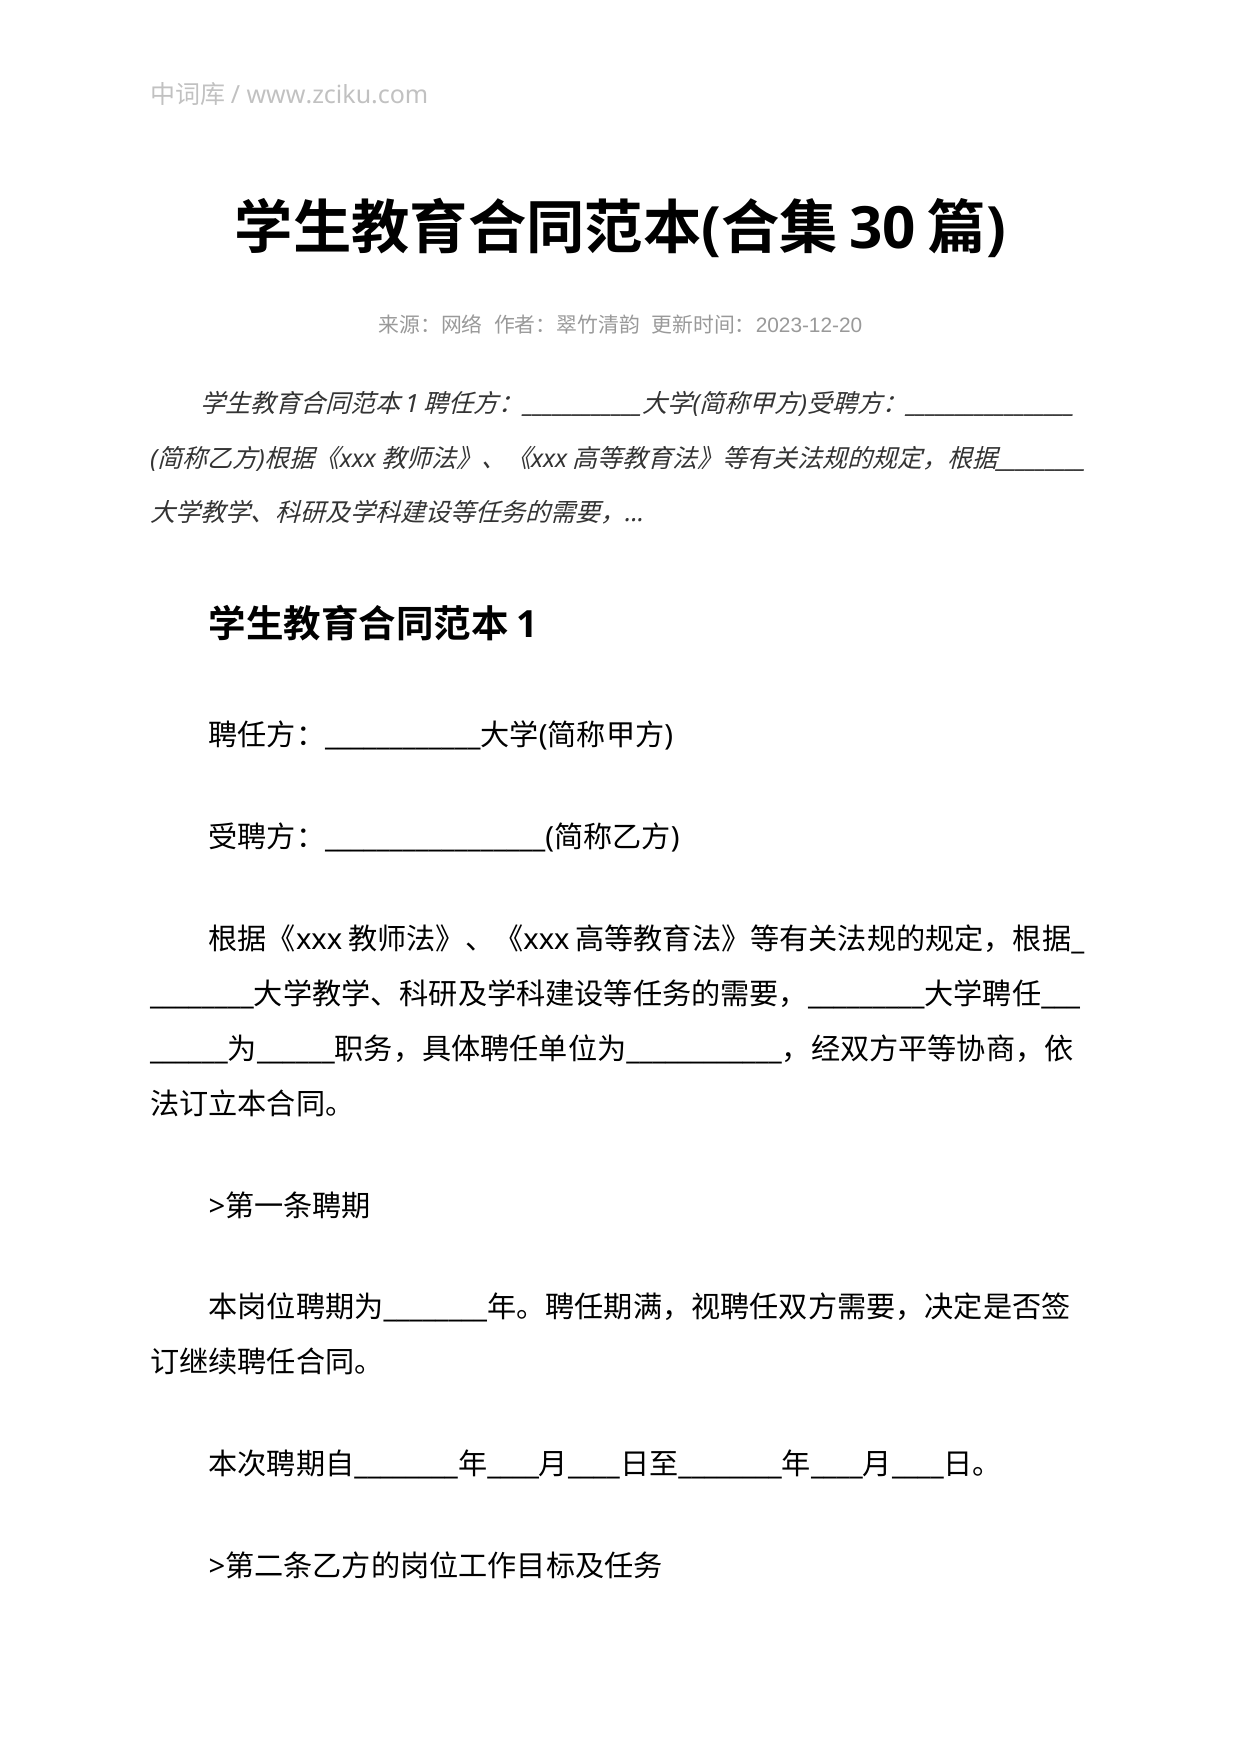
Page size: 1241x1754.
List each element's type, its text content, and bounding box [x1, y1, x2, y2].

text >第一条聘期 [150, 1182, 1090, 1224]
text 聘任方：____________大学(简称甲方) [150, 711, 1090, 754]
text 受聘方：_________________(简称乙方) [150, 813, 1090, 856]
subtitle 学生教育合同范本(合集30篇) [150, 181, 1090, 266]
text 学生教育合同范本1聘任方：____________大学(简称甲方)受聘方：_________________(简称乙方)根据《xxx教师法》、《xxx高等教育法》等有关法规的规定，根据_________大学教学、科研及学科建设等任务的需要，... [150, 384, 1090, 529]
text 本岗位聘期为________年。聘任期满，视聘任双方需要，决定是否签订继续聘任合同。 [150, 1284, 1090, 1381]
text 来源：网络 作者：翠竹清韵 更新时间：2023-12-20 [150, 313, 1090, 337]
text 根据《xxx教师法》、《xxx高等教育法》等有关法规的规定，根据_________大学教学、科研及学科建设等任务的需要，_________大学聘任_________为______职务，具体聘任单位为____________，经双方平等协商，依法订立本合同。 [150, 915, 1090, 1123]
text >第二条乙方的岗位工作目标及任务 [150, 1543, 1090, 1585]
text 学生教育合同范本1 [150, 594, 1090, 648]
text 本次聘期自________年____月____日至________年____月____日。 [150, 1441, 1090, 1483]
